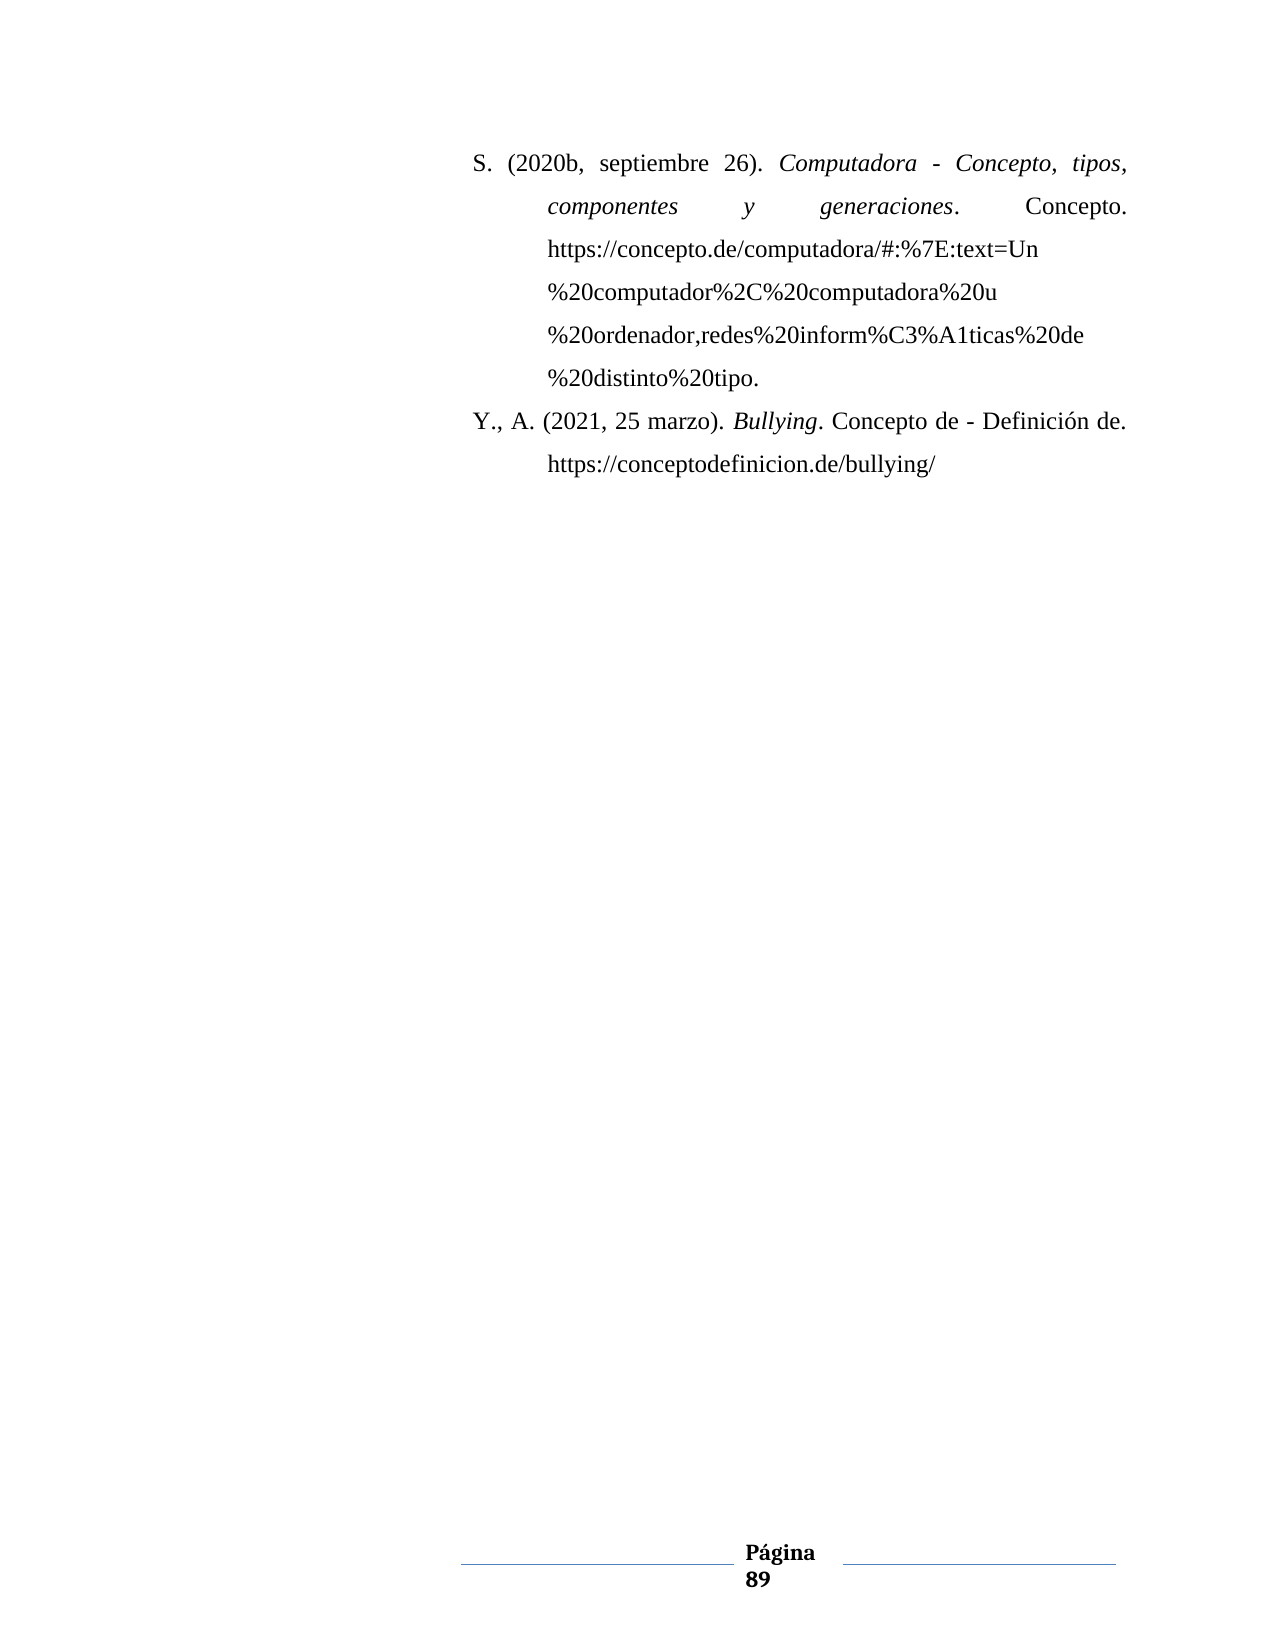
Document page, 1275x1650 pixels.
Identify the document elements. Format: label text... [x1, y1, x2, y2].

text Y., A. (2021, 25 marzo). Bullying. Concepto de - Definición de. https://conceptodefinicion.de/bullying/ [472, 406, 1127, 478]
text S. (2020b, septiembre 26). Computadora - Concepto, tipos, componentes y generaciones. Concepto. https://concepto.de/computadora/#:%7E:text=Un%20computador%2C%20computadora%20u%20ordenador,redes%20inform%C3%A1ticas%20de%20distinto%20tipo. [472, 148, 1127, 392]
